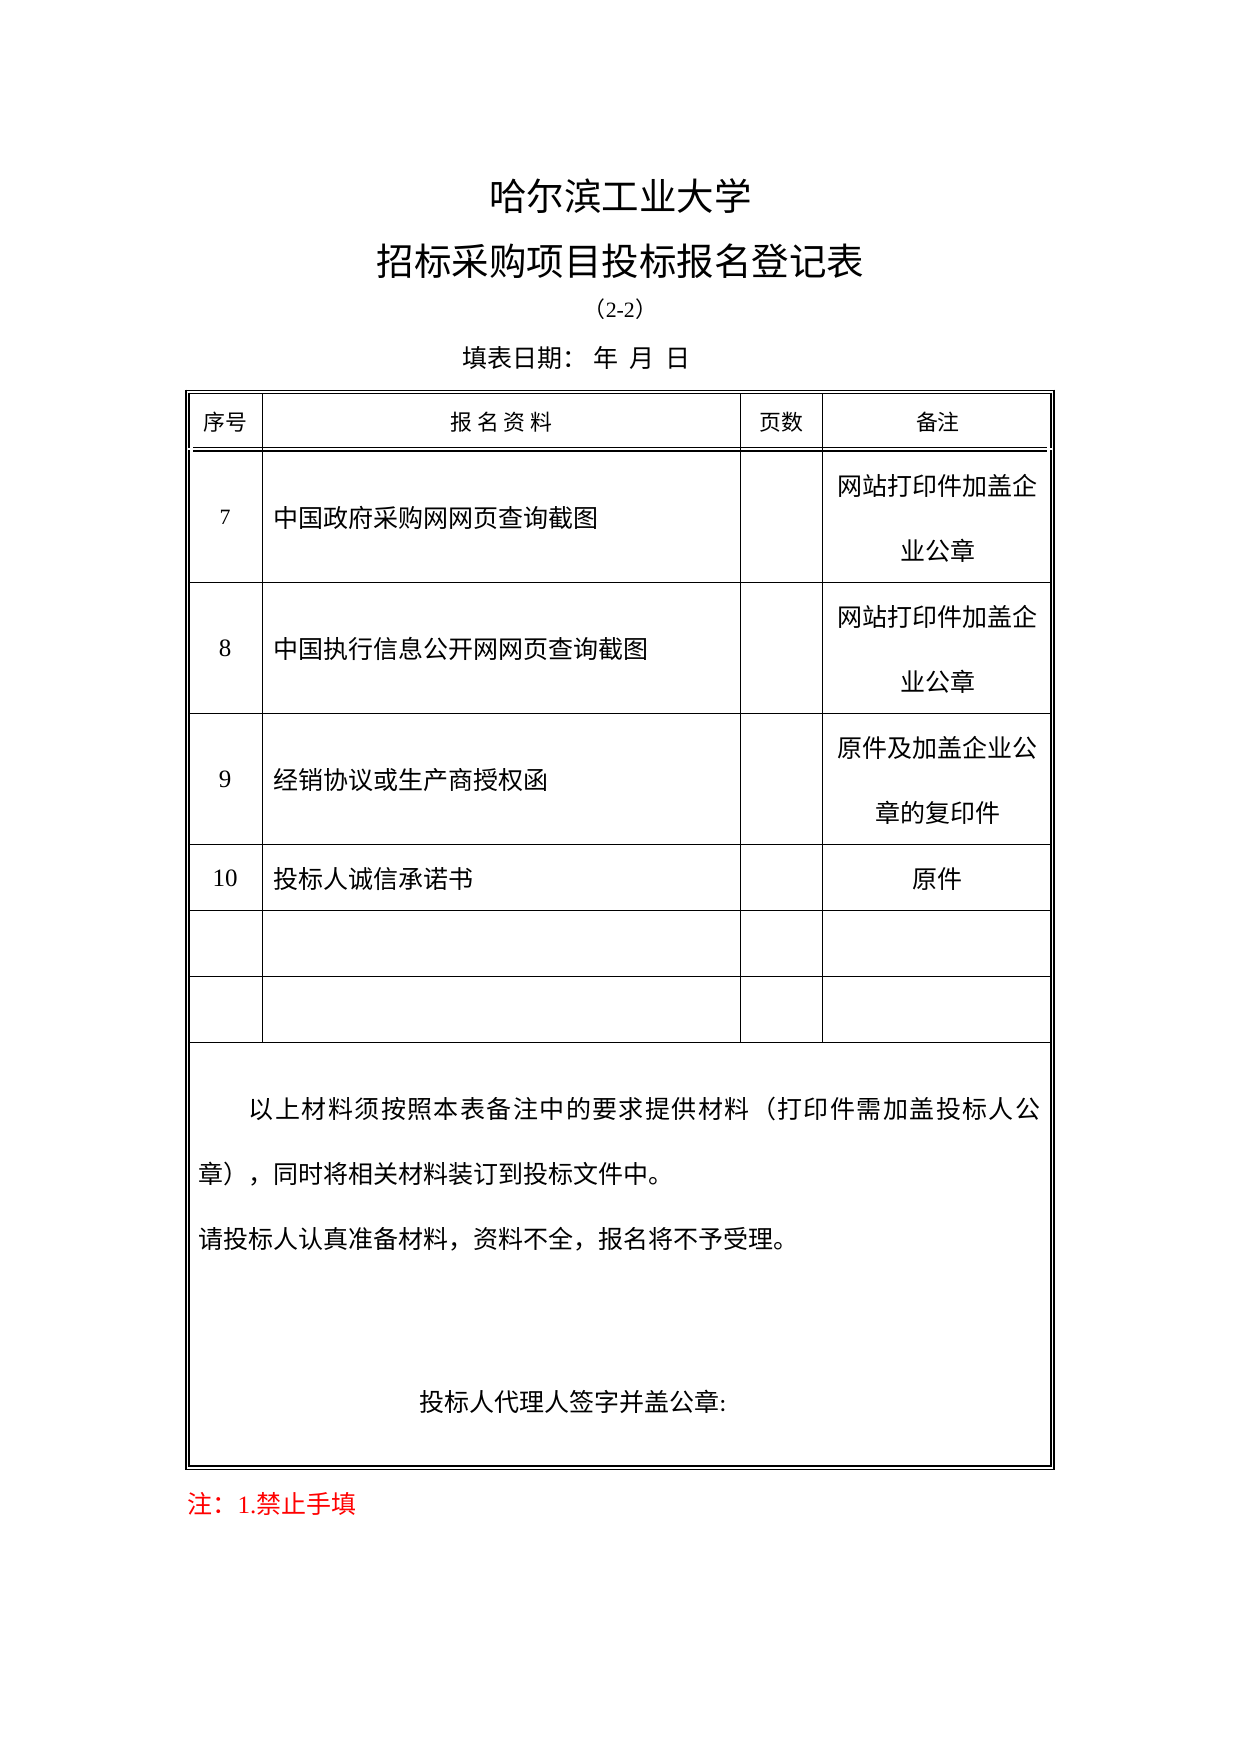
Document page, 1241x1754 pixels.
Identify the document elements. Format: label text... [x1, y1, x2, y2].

table_header 备注 [823, 394, 1050, 447]
table_cell 中国执行信息公开网网页查询截图 [263, 583, 740, 713]
table_cell 网站打印件加盖企业公章 [823, 583, 1050, 713]
table_cell 原件及加盖企业公章的复印件 [823, 714, 1050, 844]
table_header 页数 [741, 394, 822, 447]
table_cell [263, 911, 740, 976]
text 填表日期： 年 月 日 [187, 324, 1053, 389]
text （2-2） [187, 292, 1053, 324]
table_cell [741, 977, 822, 1042]
table_cell [741, 452, 822, 582]
text 注：1.禁止手填 [187, 1470, 1053, 1535]
table_cell [190, 977, 262, 1042]
text 哈尔滨工业大学 [187, 162, 1053, 227]
table_cell [823, 977, 1050, 1042]
table_cell [823, 911, 1050, 976]
table_cell 经销协议或生产商授权函 [263, 714, 740, 844]
table_cell 中国政府采购网网页查询截图 [263, 452, 740, 582]
table_cell [263, 977, 740, 1042]
table_cell [741, 911, 822, 976]
table_cell 投标人诚信承诺书 [263, 845, 740, 910]
table_cell [741, 583, 822, 713]
table_cell [741, 845, 822, 910]
table_cell 9 [190, 714, 262, 844]
table_header 报 名 资 料 [263, 394, 740, 447]
table_cell 8 [190, 583, 262, 713]
table_cell 网站打印件加盖企业公章 [823, 447, 1053, 582]
table_cell [190, 911, 262, 976]
table_cell [741, 714, 822, 844]
table_cell 7 [188, 447, 262, 582]
table_header 序号 [190, 394, 262, 447]
table_cell 10 [190, 845, 262, 910]
table_cell 以上材料须按照本表备注中的要求提供材料（打印件需加盖投标人公章），同时将相关材料装订到投标文件中。 请投标人认真准备材料，资料不全，报名将不予受理。 投标人代理人签字并盖公章: [190, 1043, 1050, 1465]
table_cell 原件 [823, 845, 1050, 910]
text 招标采购项目投标报名登记表 [187, 227, 1053, 292]
